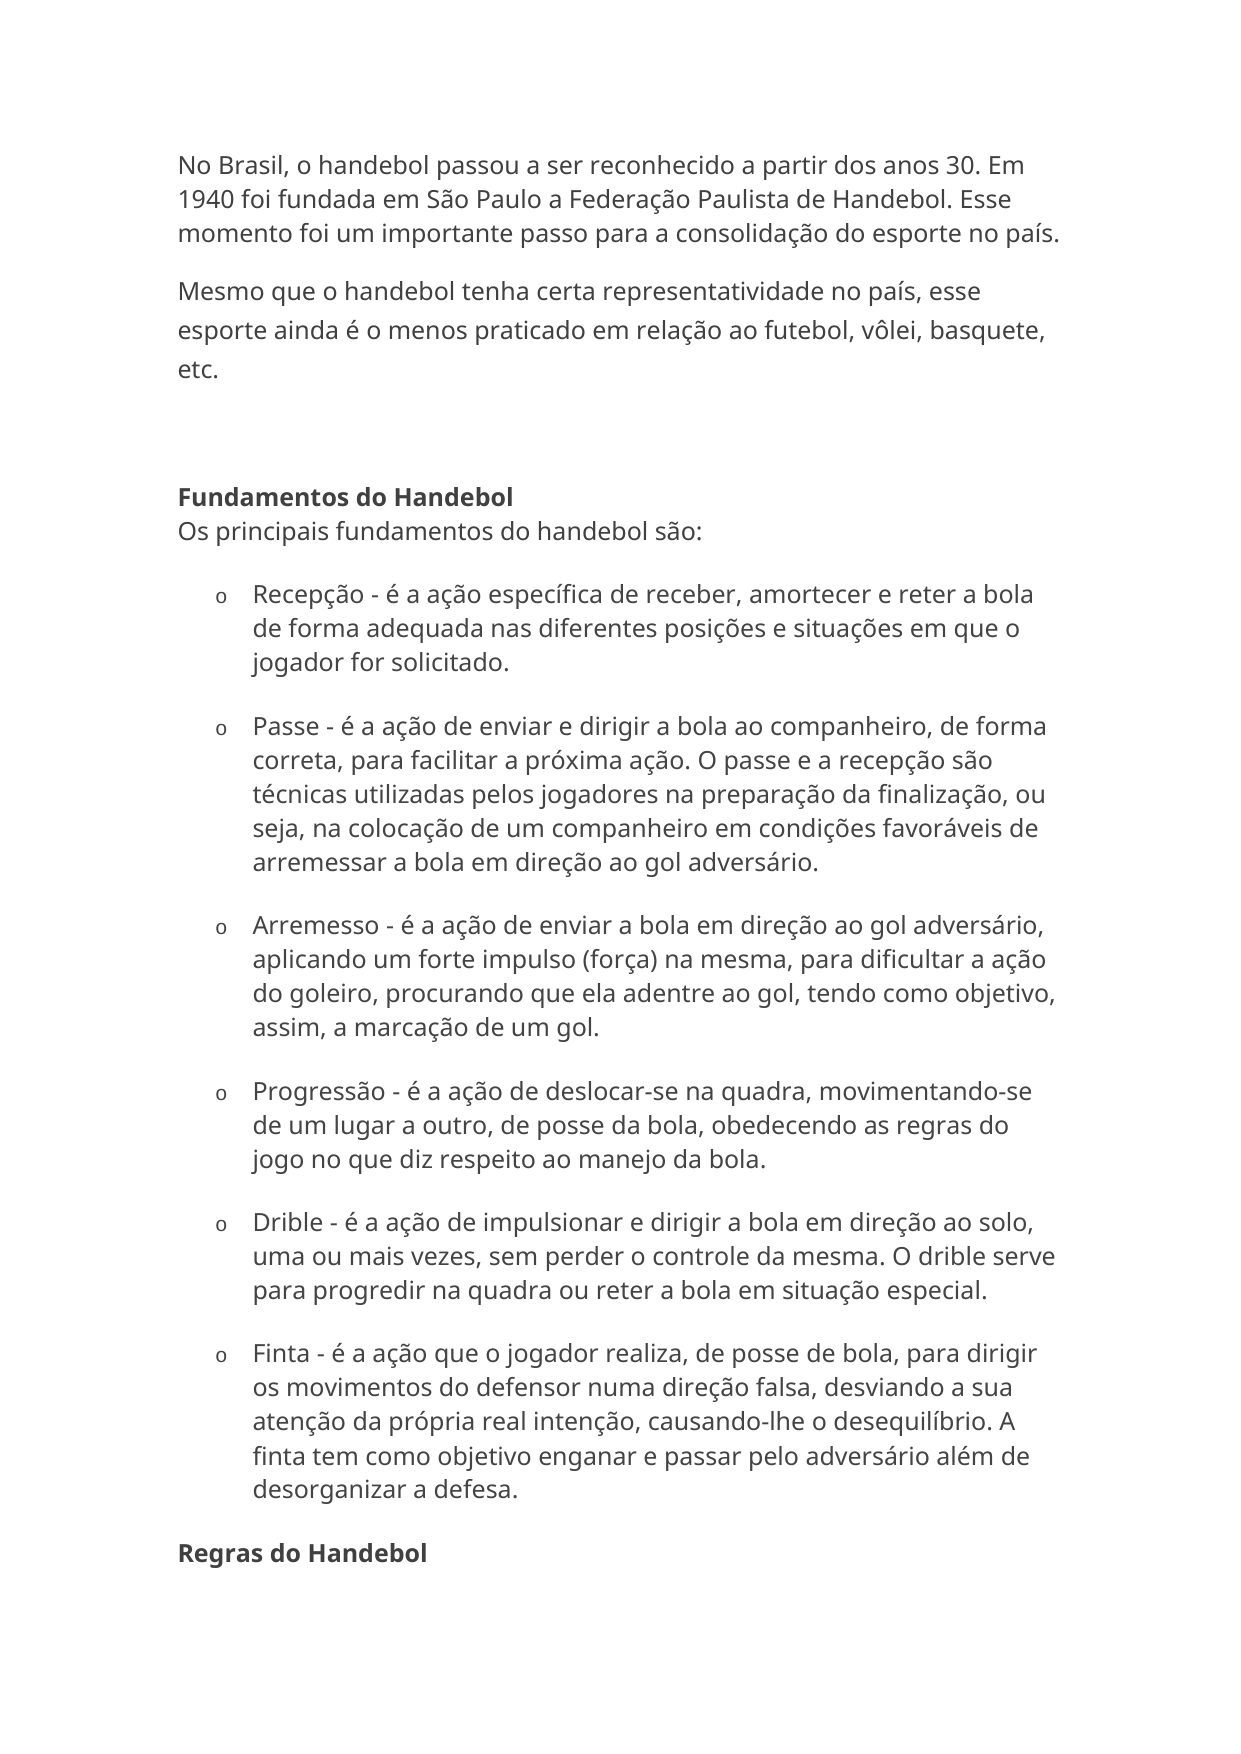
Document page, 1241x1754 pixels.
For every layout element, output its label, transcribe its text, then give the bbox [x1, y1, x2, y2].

text Mesmo que o handebol tenha certa representatividade no país, esse esporte ainda é o menos praticado em relação ao futebol, vôlei, basquete, etc. [177, 273, 1063, 386]
list Drible - é a ação de impulsionar e dirigir a bola em direção ao solo, uma ou mais vezes, sem perder o controle da mesma. O drible serve para progredir na quadra ou reter a bola em situação especial. [215, 1204, 1063, 1307]
list Arremesso - é a ação de enviar a bola em direção ao gol adversário, aplicando um forte impulso (força) na mesma, para dificultar a ação do goleiro, procurando que ela adentre ao gol, tendo como objetivo, assim, a marcação de um gol. [215, 908, 1063, 1044]
text No Brasil, o handebol passou a ser reconhecido a partir dos anos 30. Em 1940 foi fundada em São Paulo a Federação Paulista de Handebol. Esse momento foi um importante passo para a consolidação do esporte no país. [177, 148, 1063, 250]
list Progressão - é a ação de deslocar-se na quadra, movimentando-se de um lugar a outro, de posse da bola, obedecendo as regras do jogo no que diz respeito ao manejo da bola. [215, 1073, 1063, 1175]
list Passe - é a ação de enviar e dirigir a bola ao companheiro, de forma correta, para facilitar a próxima ação. O passe e a recepção são técnicas utilizadas pelos jogadores na preparação da finalização, ou seja, na colocação de um companheiro em condições favoráveis de arremessar a bola em direção ao gol adversário. [215, 708, 1063, 879]
text Os principais fundamentos do handebol são: [177, 514, 1063, 548]
list Recepção - é a ação específica de receber, amortecer e reter a bola de forma adequada nas diferentes posições e situações em que o jogador for solicitado. [215, 577, 1063, 679]
list Finta - é a ação que o jogador realiza, de posse de bola, para dirigir os movimentos do defensor numa direção falsa, desviando a sua atenção da própria real intenção, causando-lhe o desequilíbrio. A finta tem como objetivo enganar e passar pelo adversário além de desorganizar a defesa. [215, 1336, 1063, 1506]
subtitle Regras do Handebol [177, 1535, 1063, 1569]
text Fundamentos do Handebol [177, 480, 1063, 514]
